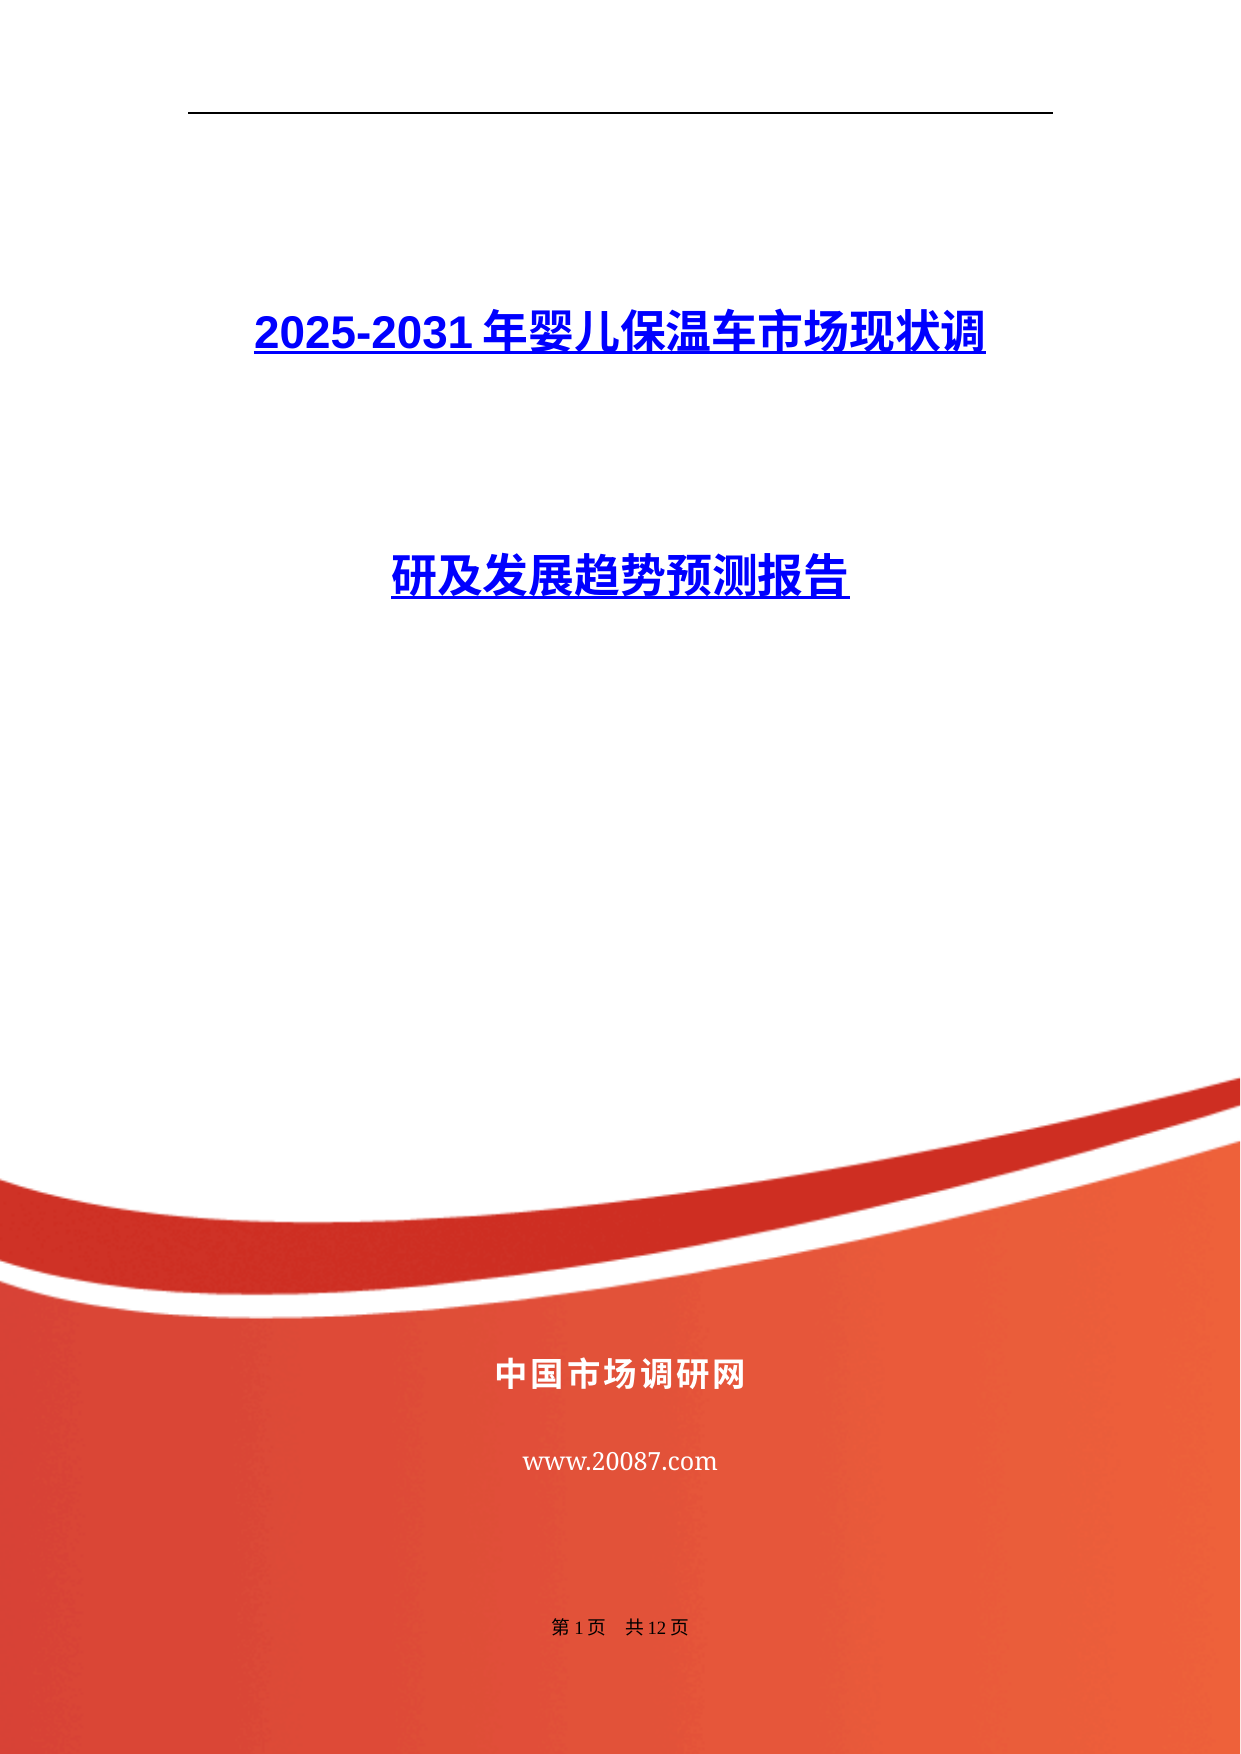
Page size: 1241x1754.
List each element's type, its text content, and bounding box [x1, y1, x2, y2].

table_header 2025-2031年婴儿保温车市场现状调研及发展趋势预测报告 [188, 207, 1053, 773]
subtitle 中国市场调研网 [187, 1339, 1053, 1404]
text www.20087.com [187, 1428, 1053, 1493]
picture [0, 1006, 1241, 1754]
